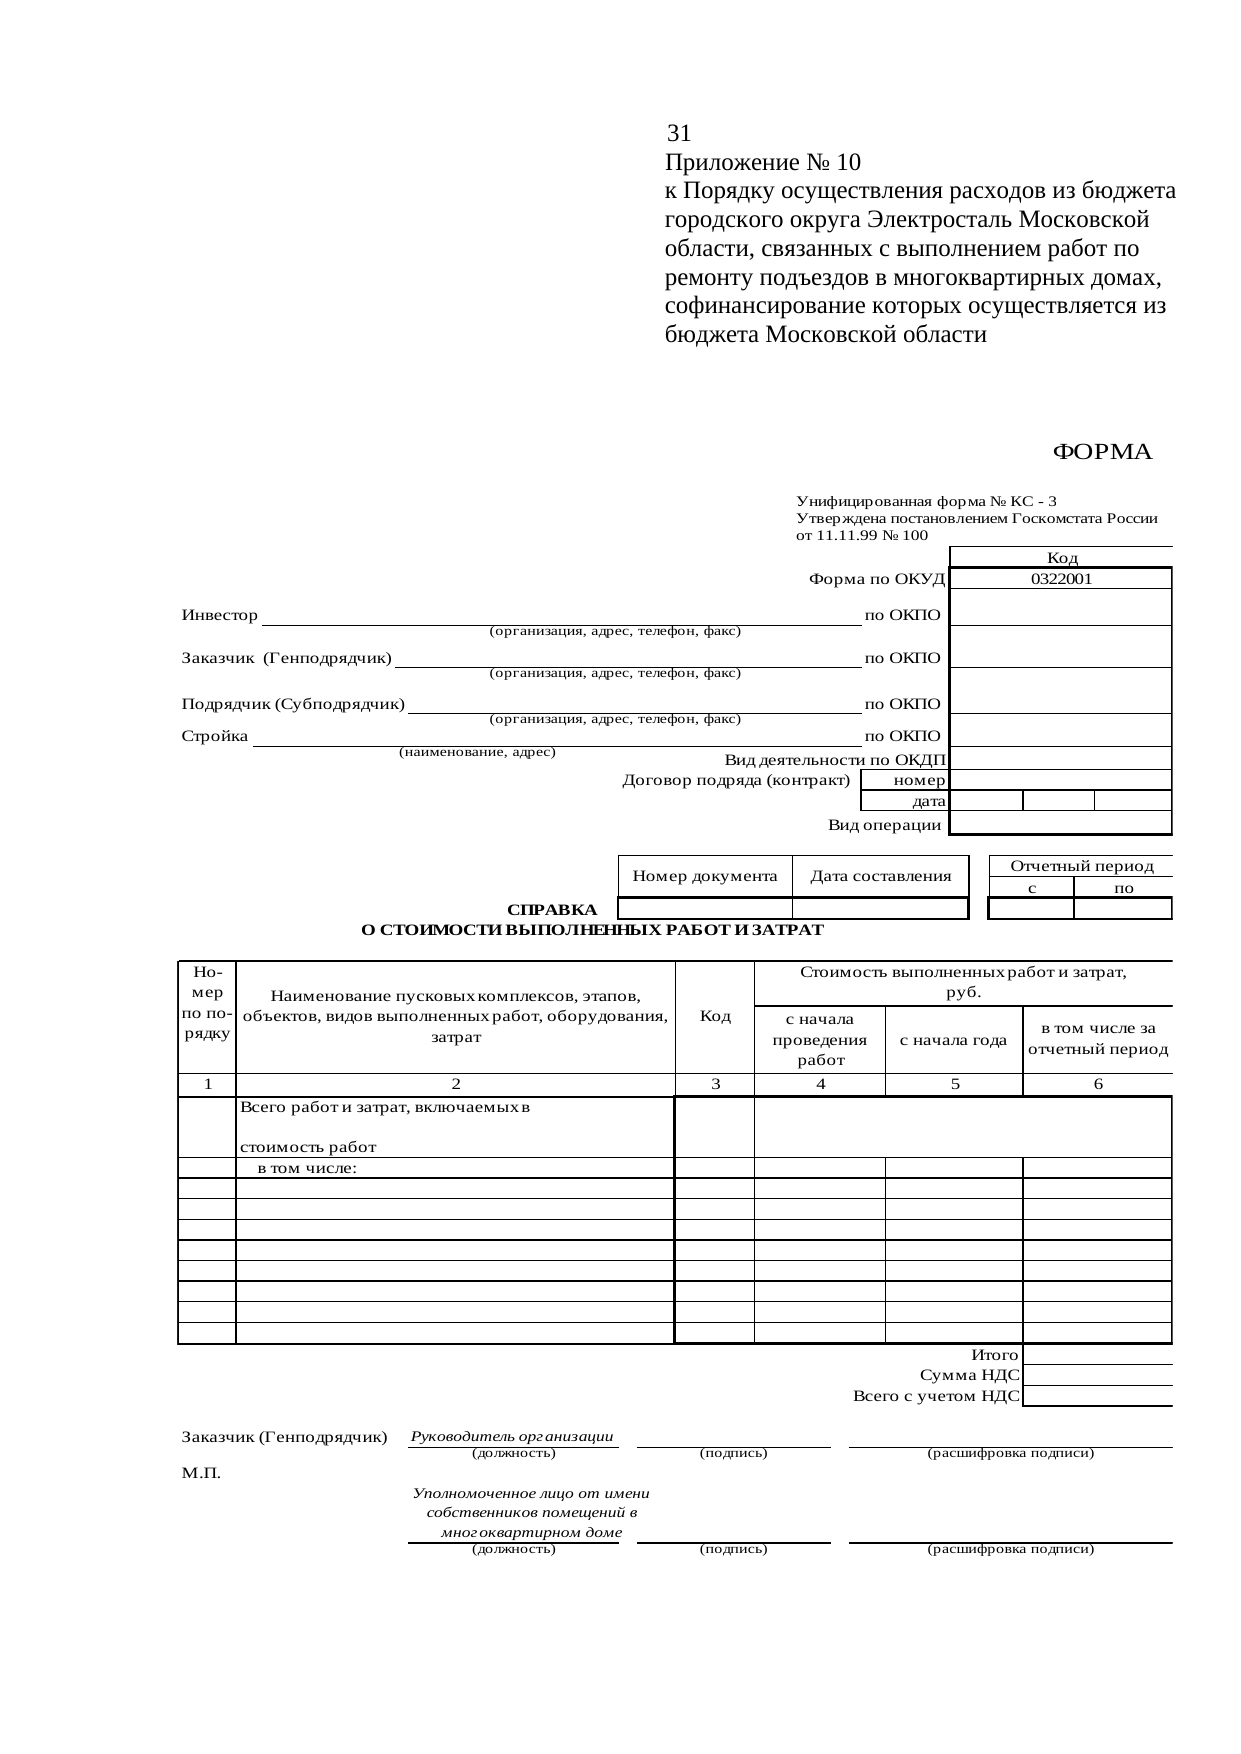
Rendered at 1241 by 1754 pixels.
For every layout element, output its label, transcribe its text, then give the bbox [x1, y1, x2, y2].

text городского округа Электросталь Московской [177, 204, 1181, 233]
text к Порядку осуществления расходов из бюджета [177, 176, 1181, 204]
text ремонту подъездов в многоквартирных домах, [177, 262, 1181, 291]
text Приложение № 10 [177, 147, 1240, 176]
text бюджета Московской области [177, 319, 1181, 348]
text области, связанных с выполнением работ по [177, 233, 1181, 262]
text софинансирование которых осуществляется из [177, 291, 1181, 319]
